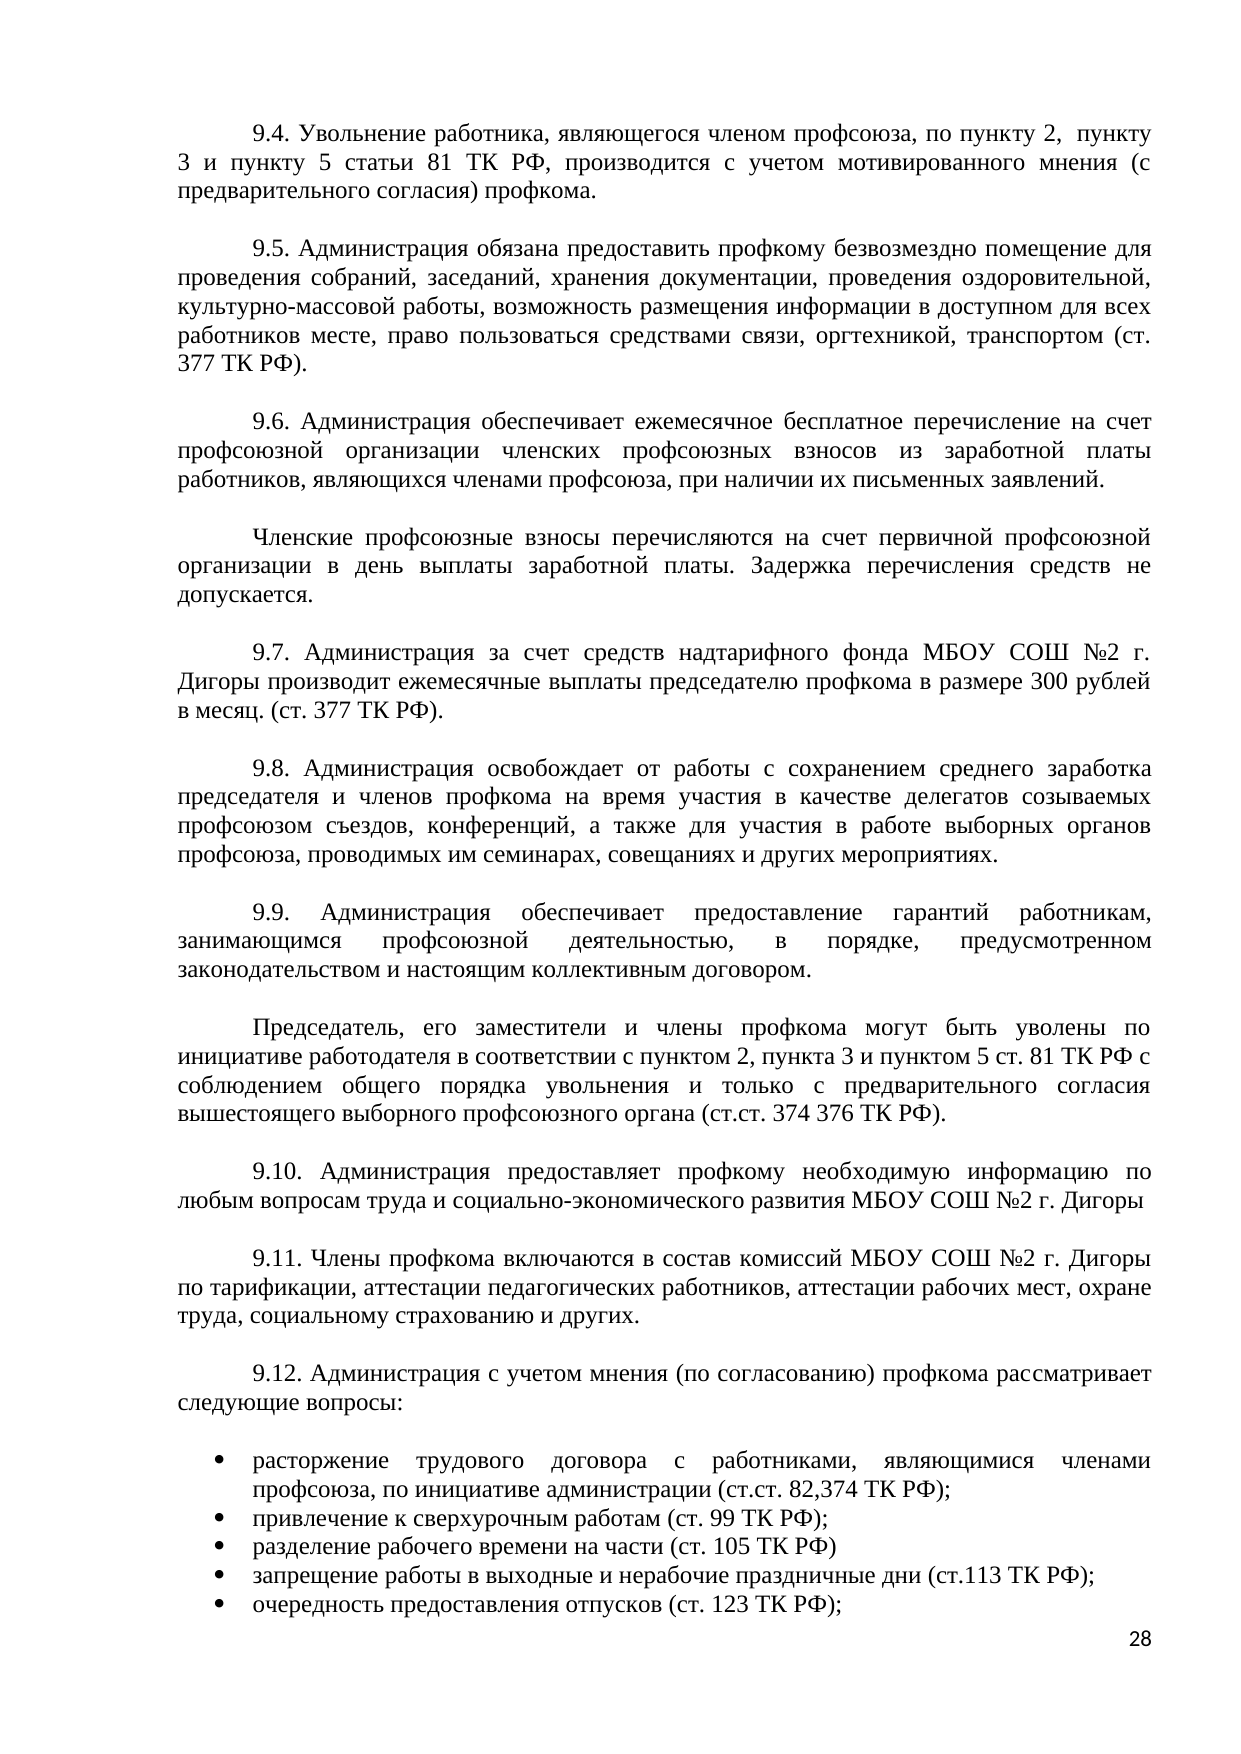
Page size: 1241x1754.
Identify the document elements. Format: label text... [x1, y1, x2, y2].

text 9.11. Члены профкома включаются в состав комиссий МБОУ СОШ №2 г. Дигоры по тарификации, аттестации педагогических работников, аттестации рабочих мест, охране труда, социальному страхованию и других. [177, 1243, 1152, 1329]
text 9.7. Администрация за счет средств надтарифного фонда МБОУ СОШ №2 г. Дигоры производит ежемесячные выплаты председателю профкома в размере 300 рублей в месяц. (ст. 377 ТК РФ). [177, 637, 1152, 723]
text Председатель, его заместители и члены профкома могут быть уволены по инициативе работодателя в соответствии с пунктом 2, пункта 3 и пунктом 5 ст. 81 ТК РФ с соблюдением общего порядка увольнения и только с предварительного согласия вышестоящего выборного профсоюзного органа (ст.ст. 374 376 ТК РФ). [177, 1012, 1152, 1127]
list очередность предоставления отпусков (ст. 123 ТК РФ); [215, 1589, 1152, 1618]
text 9.4. Увольнение работника, являющегося членом профсоюза, по пункту 2, пункту 3 и пункту 5 статьи 81 ТК РФ, производится с учетом мотивированного мнения (с предварительного согласия) профкома. [177, 118, 1152, 204]
text 9.6. Администрация обеспечивает ежемесячное бесплатное перечисление на счет профсоюзной организации членских профсоюзных взносов из заработной платы работников, являющихся членами профсоюза, при наличии их письменных заявлений. [177, 406, 1152, 493]
text 9.8. Администрация освобождает от работы с сохранением среднего заработка председателя и членов профкома на время участия в качестве делегатов созываемых профсоюзом съездов, конференций, а также для участия в работе выборных органов профсоюза, проводимых им семинарах, совещаниях и других мероприятиях. [177, 753, 1152, 868]
list привлечение к сверхурочным работам (ст. 99 ТК РФ); [215, 1503, 1152, 1531]
list запрещение работы в выходные и нерабочие праздничные дни (ст.113 ТК РФ); [215, 1560, 1152, 1589]
list разделение рабочего времени на части (ст. 105 ТК РФ) [215, 1531, 1152, 1560]
text 9.12. Администрация с учетом мнения (по согласованию) профкома рассматривает следующие вопросы: [177, 1358, 1152, 1416]
text 9.10. Администрация предоставляет профкому необходимую информацию по любым вопросам труда и социально-экономического развития МБОУ СОШ №2 г. Дигоры [177, 1156, 1152, 1214]
text Членские профсоюзные взносы перечисляются на счет первичной профсоюзной организации в день выплаты заработной платы. Задержка перечисления средств не допускается. [177, 522, 1152, 608]
list расторжение трудового договора с работниками, являющимися членами профсоюза, по инициативе администрации (ст.ст. 82,374 ТК РФ); [215, 1445, 1152, 1503]
text 9.9. Администрация обеспечивает предоставление гарантий работникам, занимающимся профсоюзной деятельностью, в порядке, предусмотренном законодательством и настоящим коллективным договором. [177, 897, 1152, 983]
text 9.5. Администрация обязана предоставить профкому безвозмездно помещение для проведения собраний, заседаний, хранения документации, проведения оздоровительной, культурно-массовой работы, возможность размещения информации в доступном для всех работников месте, право пользоваться средствами связи, оргтехникой, транспортом (ст. 377 ТК РФ). [177, 233, 1152, 377]
